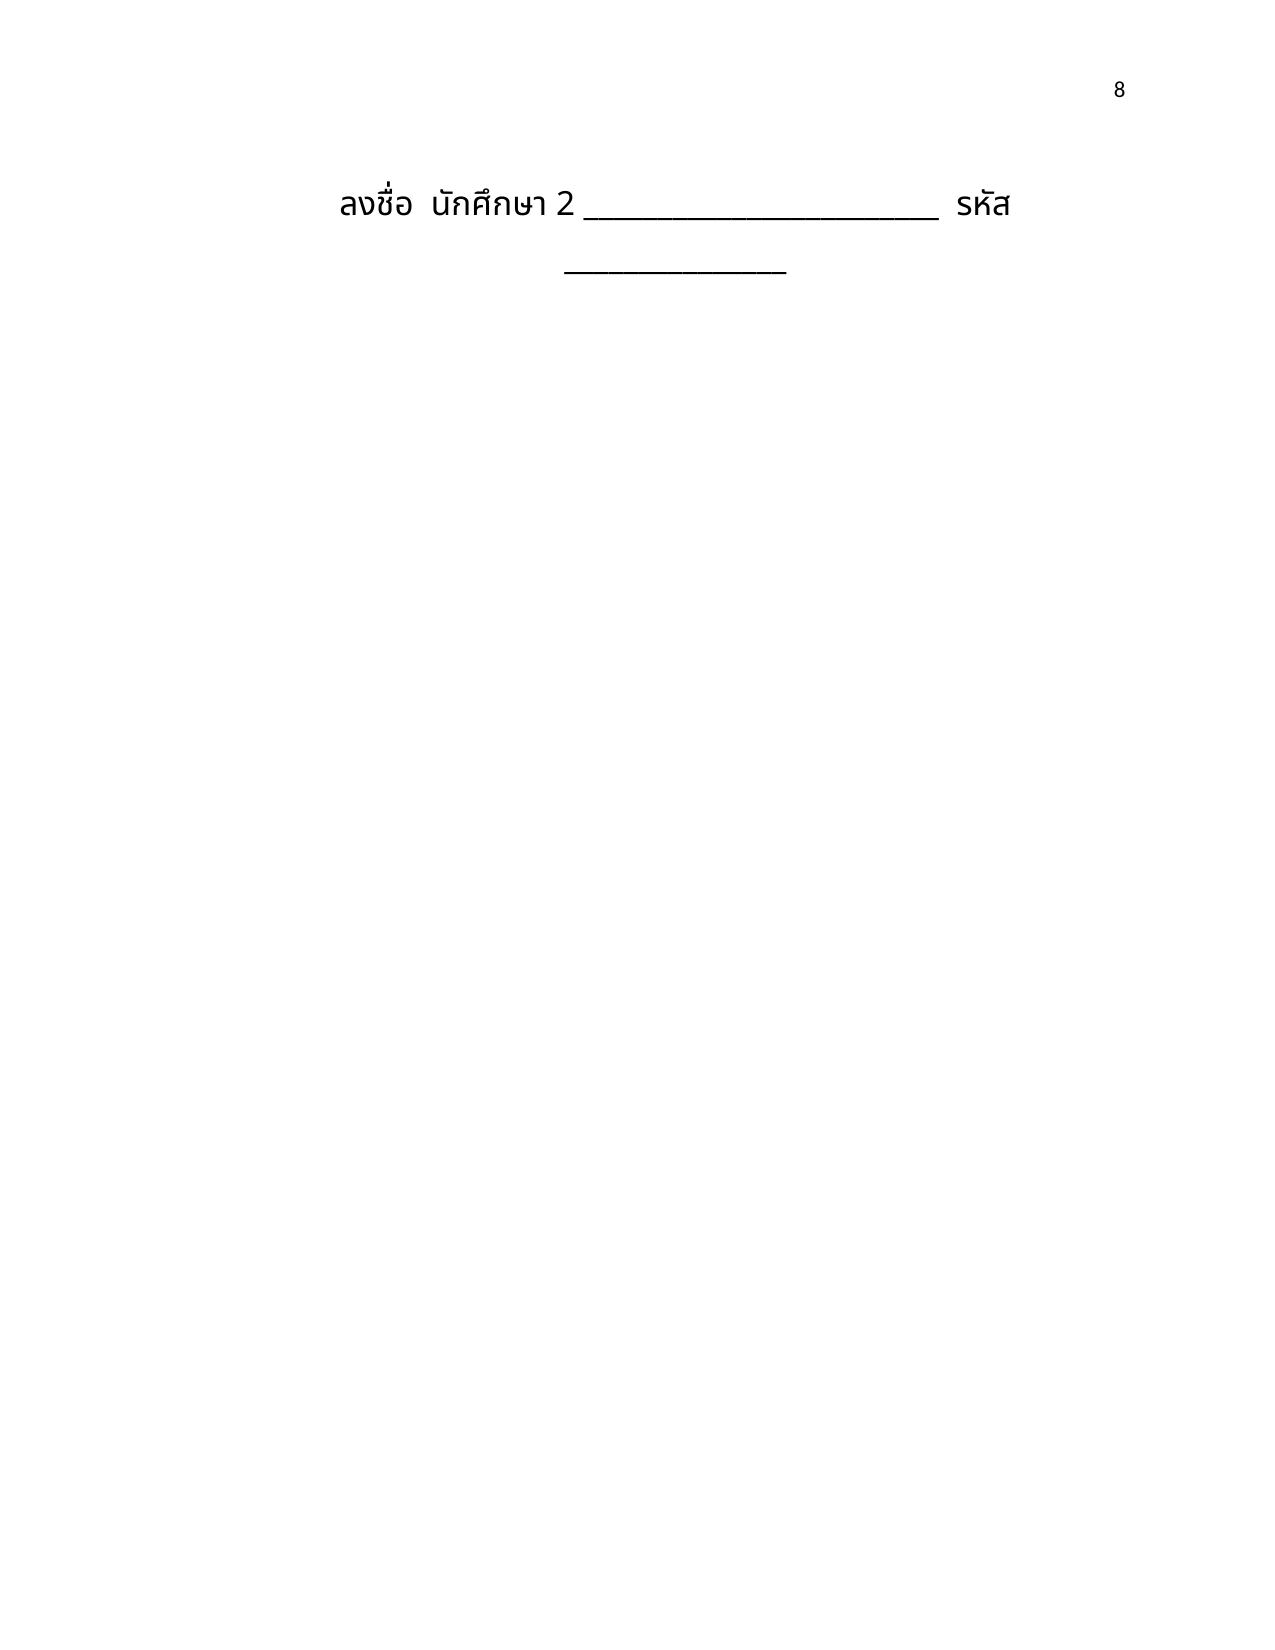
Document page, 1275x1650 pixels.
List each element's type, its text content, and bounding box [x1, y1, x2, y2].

text ลงชื่อ นักศึกษา 2 ________________________ รหัส _______________ [225, 180, 1125, 279]
